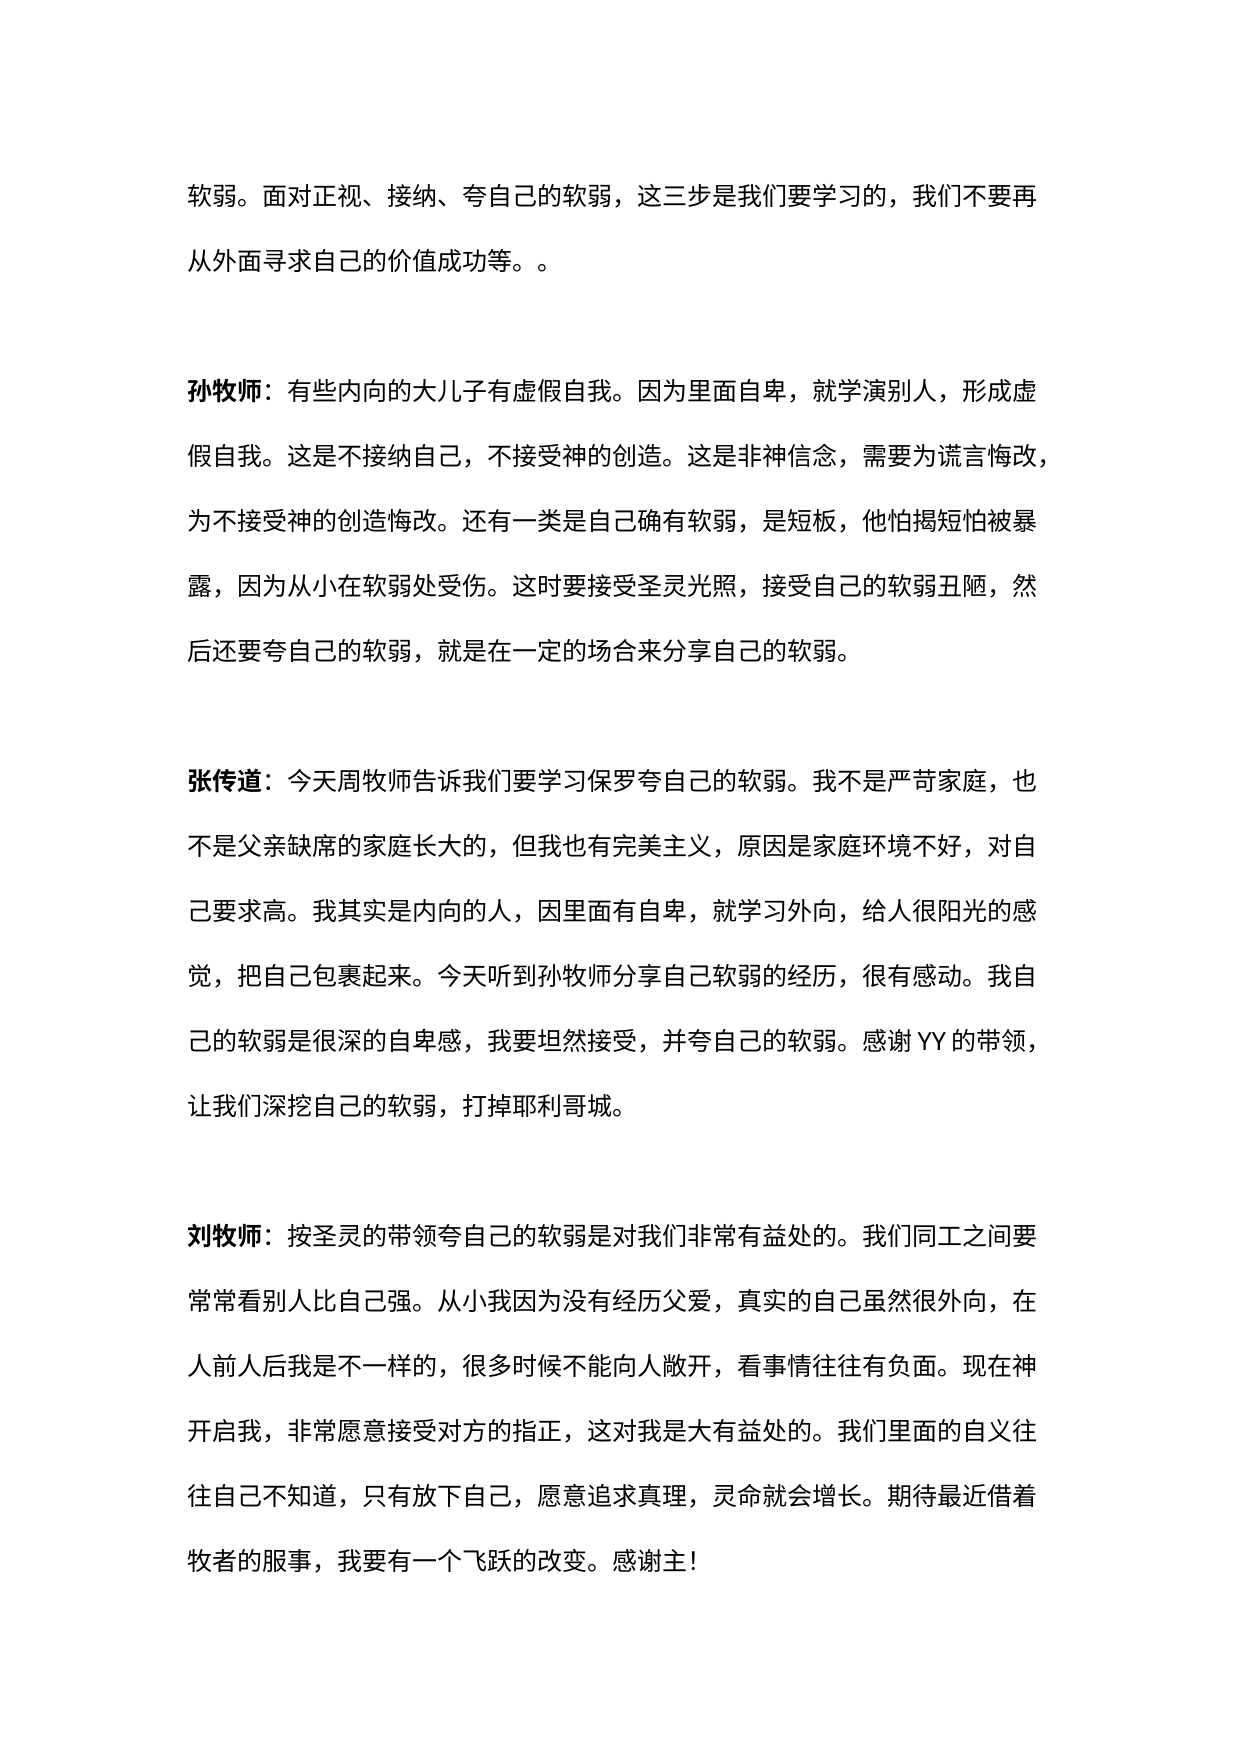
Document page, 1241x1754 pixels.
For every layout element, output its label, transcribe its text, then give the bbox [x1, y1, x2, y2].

text 张传道：今天周牧师告诉我们要学习保罗夸自己的软弱。我不是严苛家庭，也不是父亲缺席的家庭长大的，但我也有完美主义，原因是家庭环境不好，对自己要求高。我其实是内向的人，因里面有自卑，就学习外向，给人很阳光的感觉，把自己包裹起来。今天听到孙牧师分享自己软弱的经历，很有感动。我自己的软弱是很深的自卑感，我要坦然接受，并夸自己的软弱。感谢YY的带领，让我们深挖自己的软弱，打掉耶利哥城。 [187, 747, 1053, 1137]
text 刘牧师：按圣灵的带领夸自己的软弱是对我们非常有益处的。我们同工之间要常常看别人比自己强。从小我因为没有经历父爱，真实的自己虽然很外向，在人前人后我是不一样的，很多时候不能向人敞开，看事情往往有负面。现在神开启我，非常愿意接受对方的指正，这对我是大有益处的。我们里面的自义往往自己不知道，只有放下自己，愿意追求真理，灵命就会增长。期待最近借着牧者的服事，我要有一个飞跃的改变。感谢主！ [187, 1202, 1053, 1592]
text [187, 162, 1053, 292]
text 孙牧师：有些内向的大儿子有虚假自我。因为里面自卑，就学演别人，形成虚假自我。这是不接纳自己，不接受神的创造。这是非神信念，需要为谎言悔改，为不接受神的创造悔改。还有一类是自己确有软弱，是短板，他怕揭短怕被暴露，因为从小在软弱处受伤。这时要接受圣灵光照，接受自己的软弱丑陋，然后还要夸自己的软弱，就是在一定的场合来分享自己的软弱。 [187, 357, 1053, 682]
